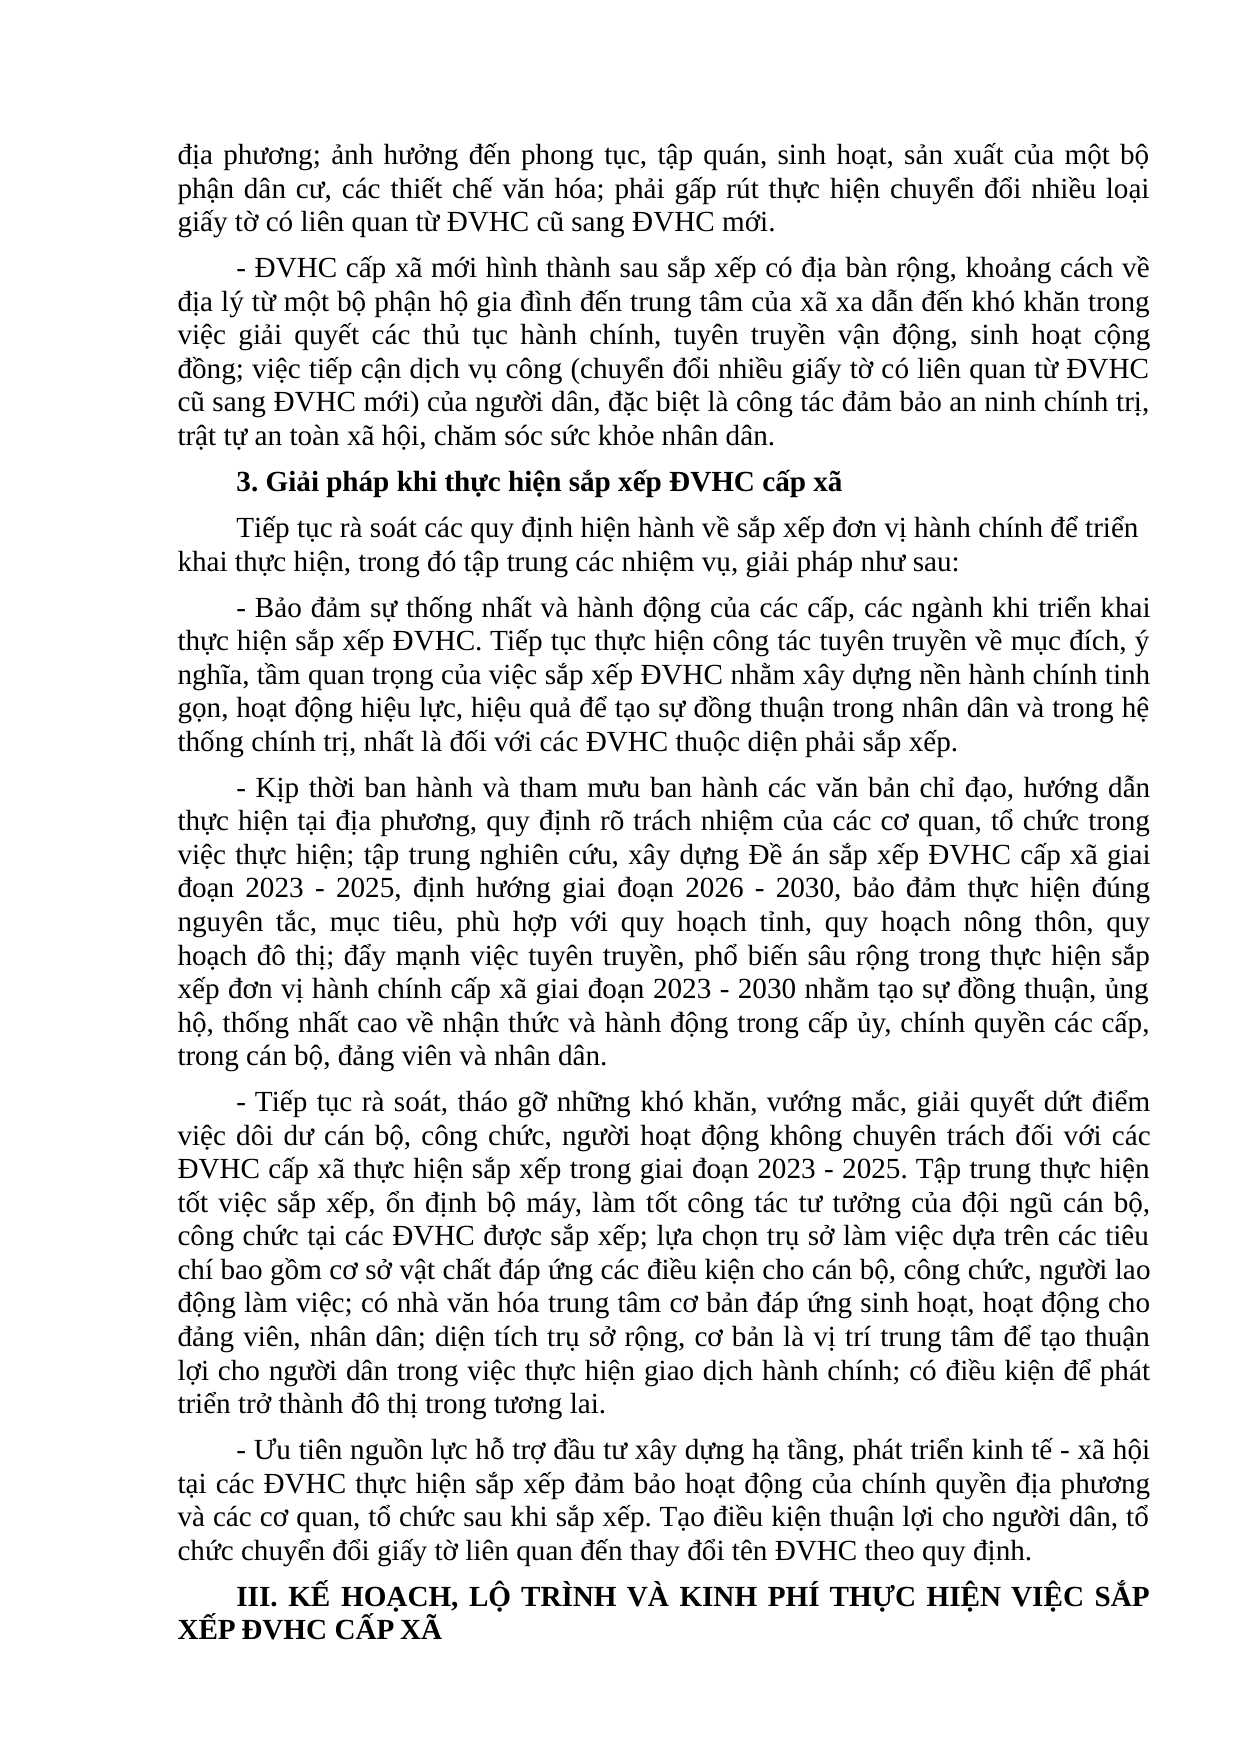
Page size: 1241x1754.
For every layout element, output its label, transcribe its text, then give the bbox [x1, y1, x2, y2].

text - Tiếp tục rà soát, tháo gỡ những khó khăn, vướng mắc, giải quyết dứt điểm việc dôi dư cán bộ, công chức, người hoạt động không chuyên trách đối với các ĐVHC cấp xã thực hiện sắp xếp trong giai đoạn 2023 - 2025. Tập trung thực hiện tốt việc sắp xếp, ổn định bộ máy, làm tốt công tác tư tưởng của đội ngũ cán bộ, công chức tại các ĐVHC được sắp xếp; lựa chọn trụ sở làm việc dựa trên các tiêu chí bao gồm cơ sở vật chất đáp ứng các điều kiện cho cán bộ, công chức, người lao động làm việc; có nhà văn hóa trung tâm cơ bản đáp ứng sinh hoạt, hoạt động cho đảng viên, nhân dân; diện tích trụ sở rộng, cơ bản là vị trí trung tâm để tạo thuận lợi cho người dân trong việc thực hiện giao dịch hành chính; có điều kiện để phát triển trở thành đô thị trong tương lai. [177, 1084, 1152, 1420]
text 3. Giải pháp khi thực hiện sắp xếp ĐVHC cấp xã [177, 464, 1152, 498]
text - Kịp thời ban hành và tham mưu ban hành các văn bản chỉ đạo, hướng dẫn thực hiện tại địa phương, quy định rõ trách nhiệm của các cơ quan, tổ chức trong việc thực hiện; tập trung nghiên cứu, xây dựng Đề án sắp xếp ĐVHC cấp xã giai đoạn 2023 - 2025, định hướng giai đoạn 2026 - 2030, bảo đảm thực hiện đúng nguyên tắc, mục tiêu, phù hợp với quy hoạch tỉnh, quy hoạch nông thôn, quy hoạch đô thị; đẩy mạnh việc tuyên truyền, phổ biến sâu rộng trong thực hiện sắp xếp đơn vị hành chính cấp xã giai đoạn 2023 - 2030 nhằm tạo sự đồng thuận, ủng hộ, thống nhất cao về nhận thức và hành động trong cấp ủy, chính quyền các cấp, trong cán bộ, đảng viên và nhân dân. [177, 770, 1152, 1072]
text Tiếp tục rà soát các quy định hiện hành về sắp xếp đơn vị hành chính để triển khai thực hiện, trong đó tập trung các nhiệm vụ, giải pháp như sau: [177, 510, 1152, 577]
text - Ưu tiên nguồn lực hỗ trợ đầu tư xây dựng hạ tầng, phát triển kinh tế - xã hội tại các ĐVHC thực hiện sắp xếp đảm bảo hoạt động của chính quyền địa phương và các cơ quan, tổ chức sau khi sắp xếp. Tạo điều kiện thuận lợi cho người dân, tổ chức chuyển đổi giấy tờ liên quan đến thay đổi tên ĐVHC theo quy định. [177, 1432, 1152, 1566]
text - ĐVHC cấp xã mới hình thành sau sắp xếp có địa bàn rộng, khoảng cách về địa lý từ một bộ phận hộ gia đình đến trung tâm của xã xa dẫn đến khó khăn trong việc giải quyết các thủ tục hành chính, tuyên truyền vận động, sinh hoạt cộng đồng; việc tiếp cận dịch vụ công (chuyển đổi nhiều giấy tờ có liên quan từ ĐVHC cũ sang ĐVHC mới) của người dân, đặc biệt là công tác đảm bảo an ninh chính trị, trật tự an toàn xã hội, chăm sóc sức khỏe nhân dân. [177, 250, 1152, 452]
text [177, 137, 1152, 238]
text III. KẾ HOẠCH, LỘ TRÌNH VÀ KINH PHÍ THỰC HIỆN VIỆC SẮP XẾP ĐVHC CẤP XÃ [177, 1579, 1152, 1646]
text - Bảo đảm sự thống nhất và hành động của các cấp, các ngành khi triển khai thực hiện sắp xếp ĐVHC. Tiếp tục thực hiện công tác tuyên truyền về mục đích, ý nghĩa, tầm quan trọng của việc sắp xếp ĐVHC nhằm xây dựng nền hành chính tinh gọn, hoạt động hiệu lực, hiệu quả để tạo sự đồng thuận trong nhân dân và trong hệ thống chính trị, nhất là đối với các ĐVHC thuộc diện phải sắp xếp. [177, 590, 1152, 757]
